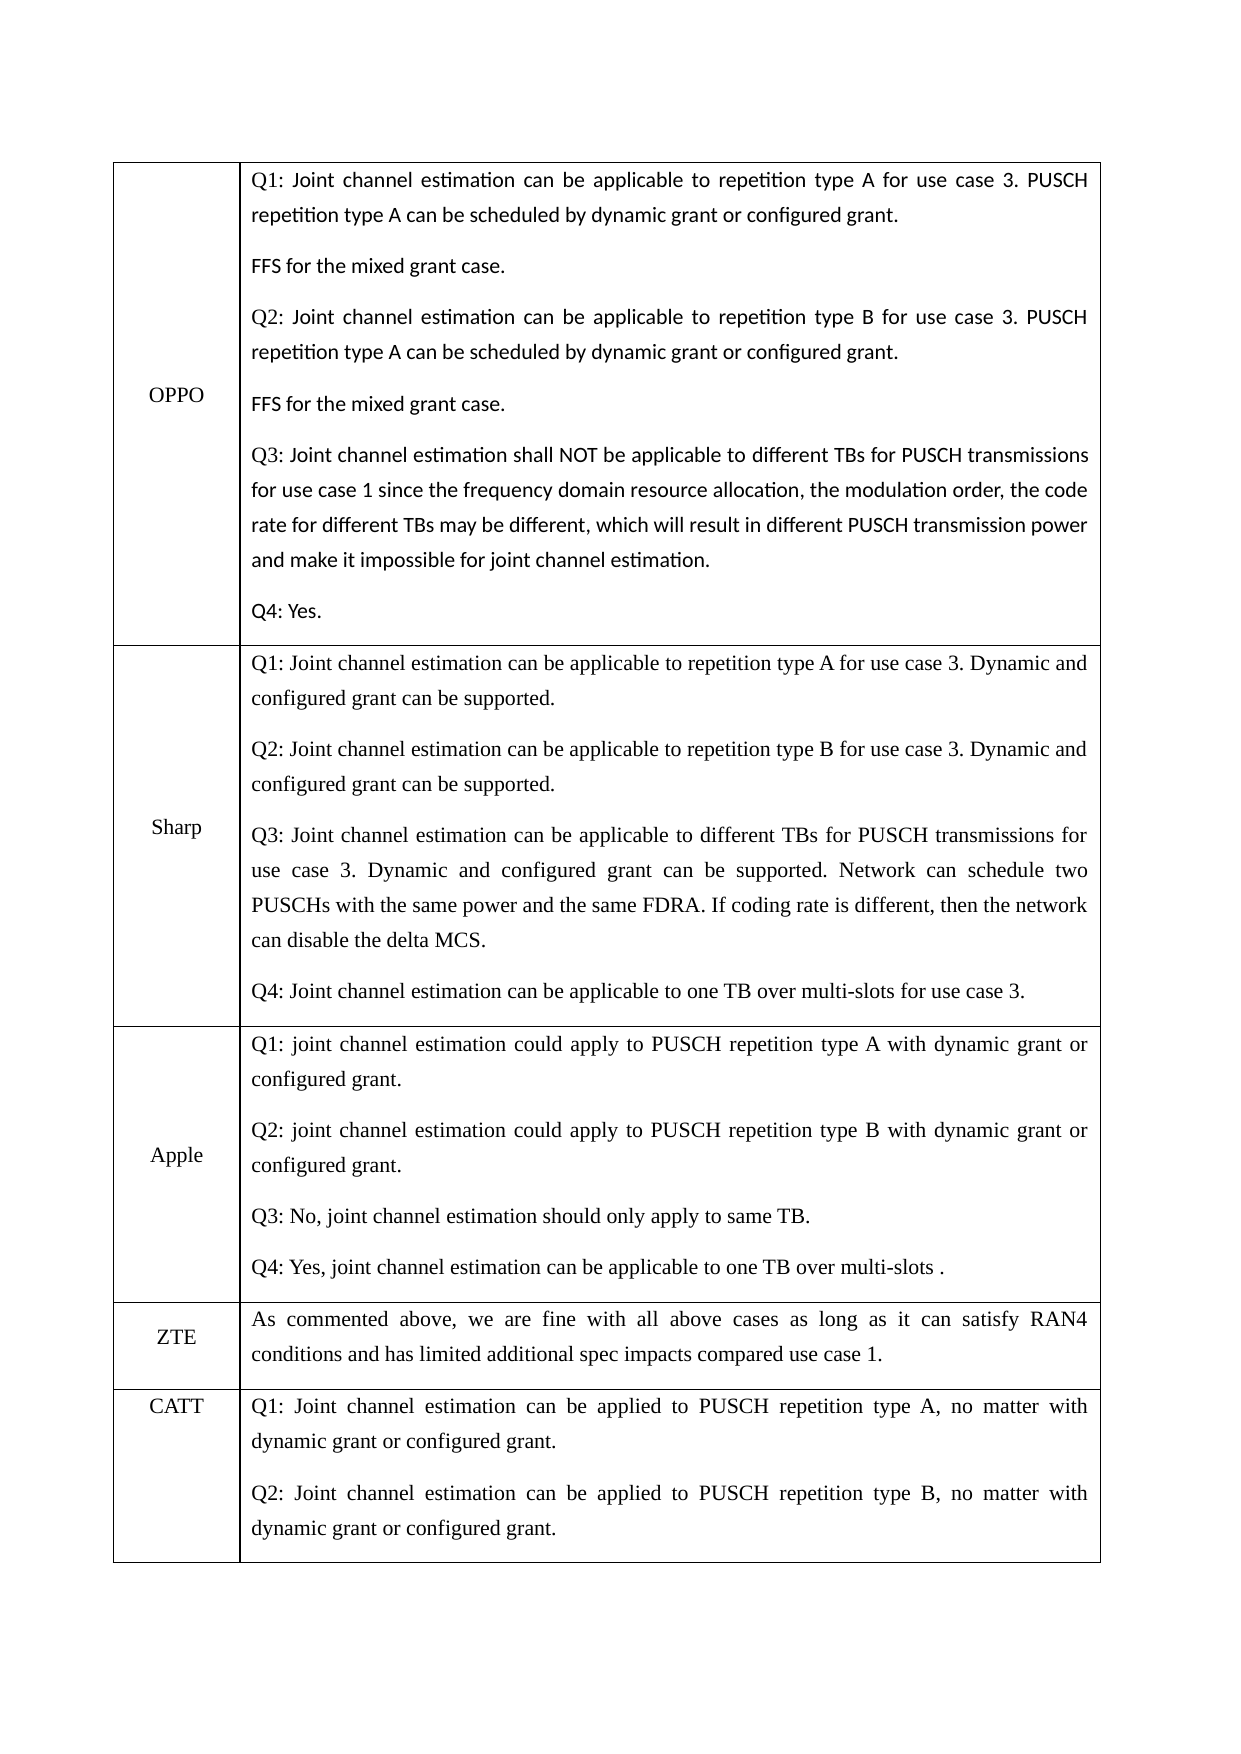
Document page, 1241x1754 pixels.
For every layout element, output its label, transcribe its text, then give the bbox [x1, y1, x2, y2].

table_cell Q1: joint channel estimation could apply to PUSCH repetition type A with dynamic grant or configured grant. Q2: joint channel estimation could apply to PUSCH repetition type B with dynamic grant or configured grant. Q3: No, joint channel estimation should only apply to same TB. Q4: Yes, joint channel estimation can be applicable to one TB over multi-slots . [241, 1027, 1100, 1302]
table_cell Sharp [114, 646, 239, 1026]
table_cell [241, 1390, 1100, 1562]
table_cell Apple [114, 1027, 239, 1302]
table_cell As commented above, we are fine with all above cases as long as it can satisfy RAN4 conditions and has limited additional spec impacts compared use case 1. [241, 1303, 1100, 1389]
table_cell Q1: Joint channel estimation can be applicable to repetition type A for use case 3. Dynamic and configured grant can be supported. Q2: Joint channel estimation can be applicable to repetition type B for use case 3. Dynamic and configured grant can be supported. Q3: Joint channel estimation can be applicable to different TBs for PUSCH transmissions for use case 3. Dynamic and configured grant can be supported. Network can schedule two PUSCHs with the same power and the same FDRA. If coding rate is different, then the network can disable the delta MCS. Q4: Joint channel estimation can be applicable to one TB over multi-slots for use case 3. [241, 646, 1100, 1026]
table_cell CATT [114, 1390, 239, 1562]
table_cell Q1: Joint channel estimation can be applicable to repetition type A for use case 3. PUSCH repetition type A can be scheduled by dynamic grant or configured grant. FFS for the mixed grant case. Q2: Joint channel estimation can be applicable to repetition type B for use case 3. PUSCH repetition type A can be scheduled by dynamic grant or configured grant. FFS for the mixed grant case. Q3: Joint channel estimation shall NOT be applicable to different TBs for PUSCH transmissions for use case 1 since the frequency domain resource allocation, the modulation order, the code rate for different TBs may be different, which will result in different PUSCH transmission power and make it impossible for joint channel estimation. Q4: Yes. [241, 163, 1100, 645]
table_cell OPPO [114, 163, 239, 645]
table_cell ZTE [114, 1303, 239, 1389]
